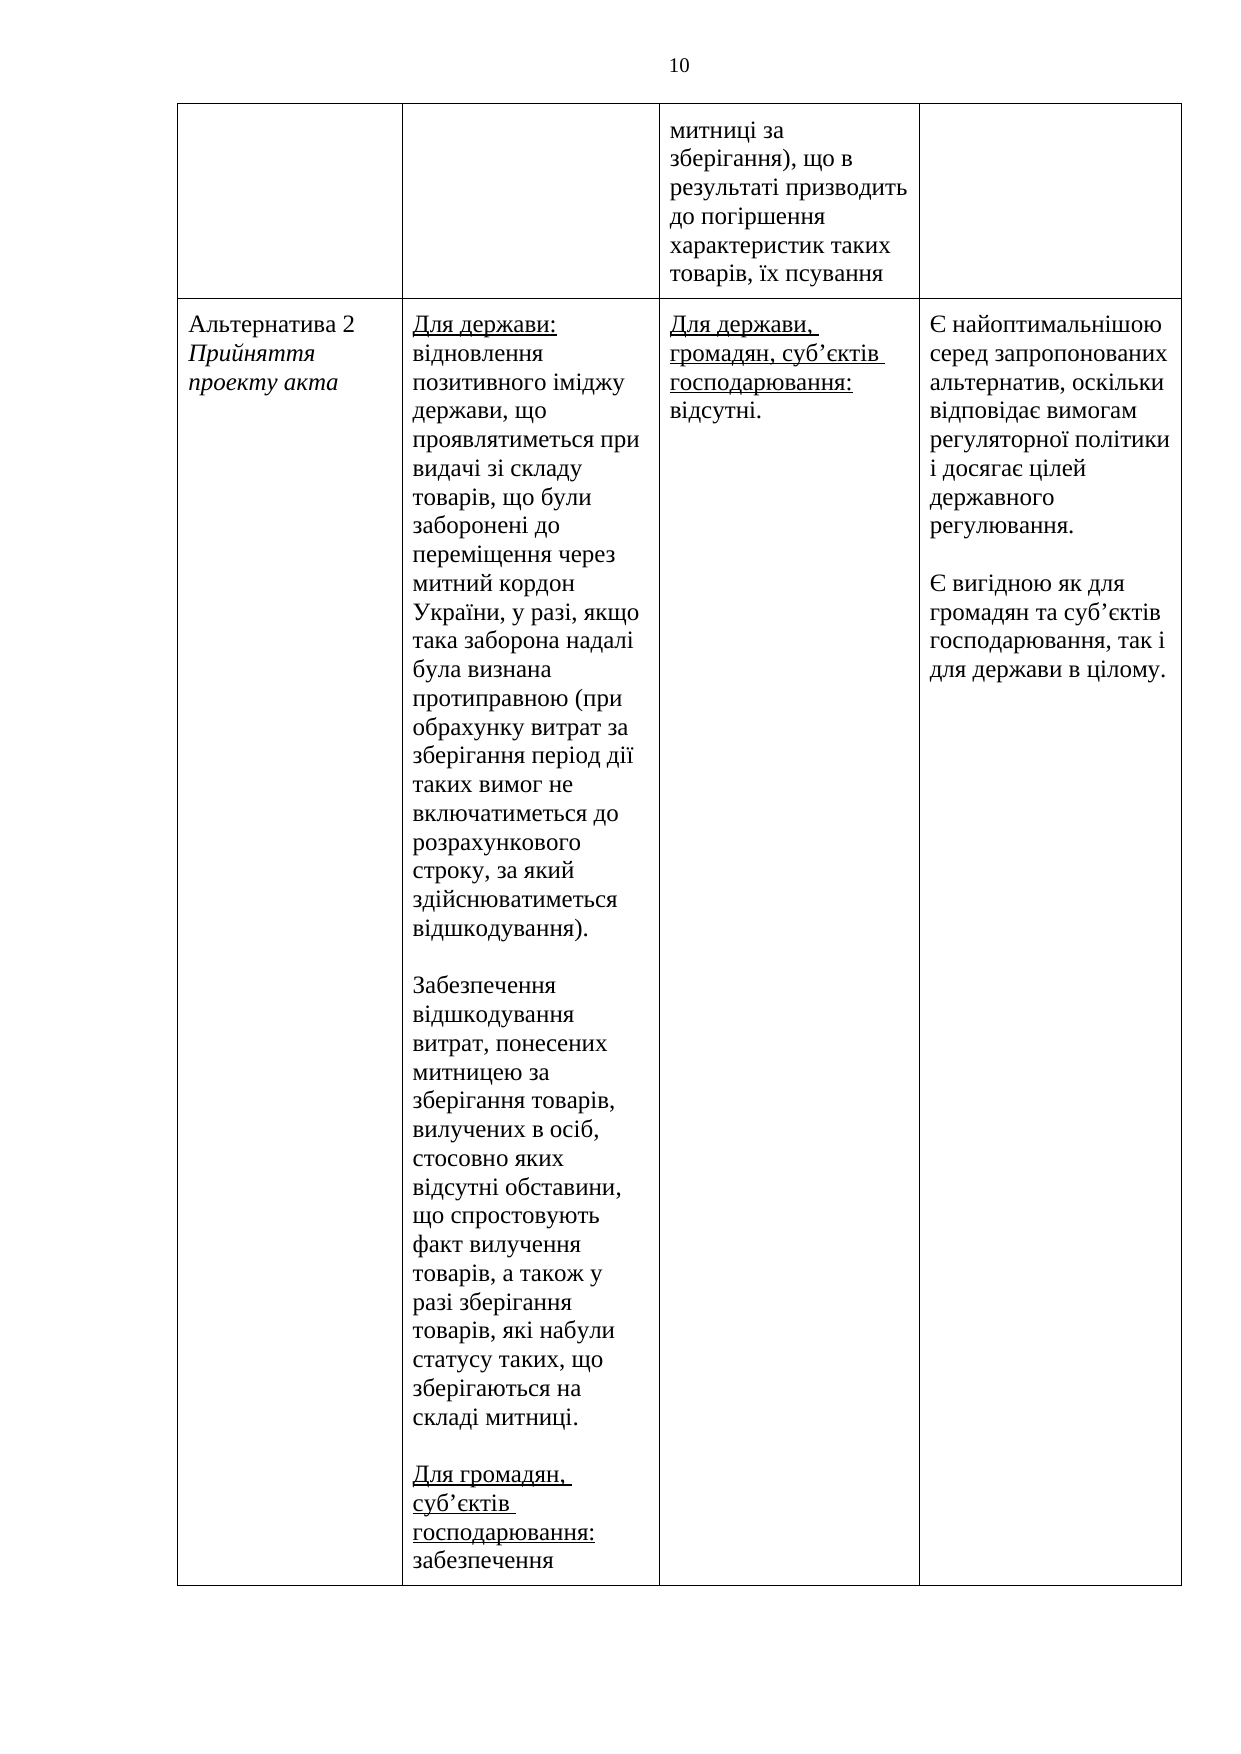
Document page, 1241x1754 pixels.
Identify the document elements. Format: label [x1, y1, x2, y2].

table_cell [178, 104, 402, 298]
table_cell [920, 104, 1181, 298]
table_cell [403, 104, 659, 298]
table_cell [403, 299, 659, 1584]
table_cell [920, 299, 1181, 1584]
table_cell [660, 299, 919, 1584]
table_cell [178, 299, 402, 1584]
table_cell [660, 104, 919, 298]
